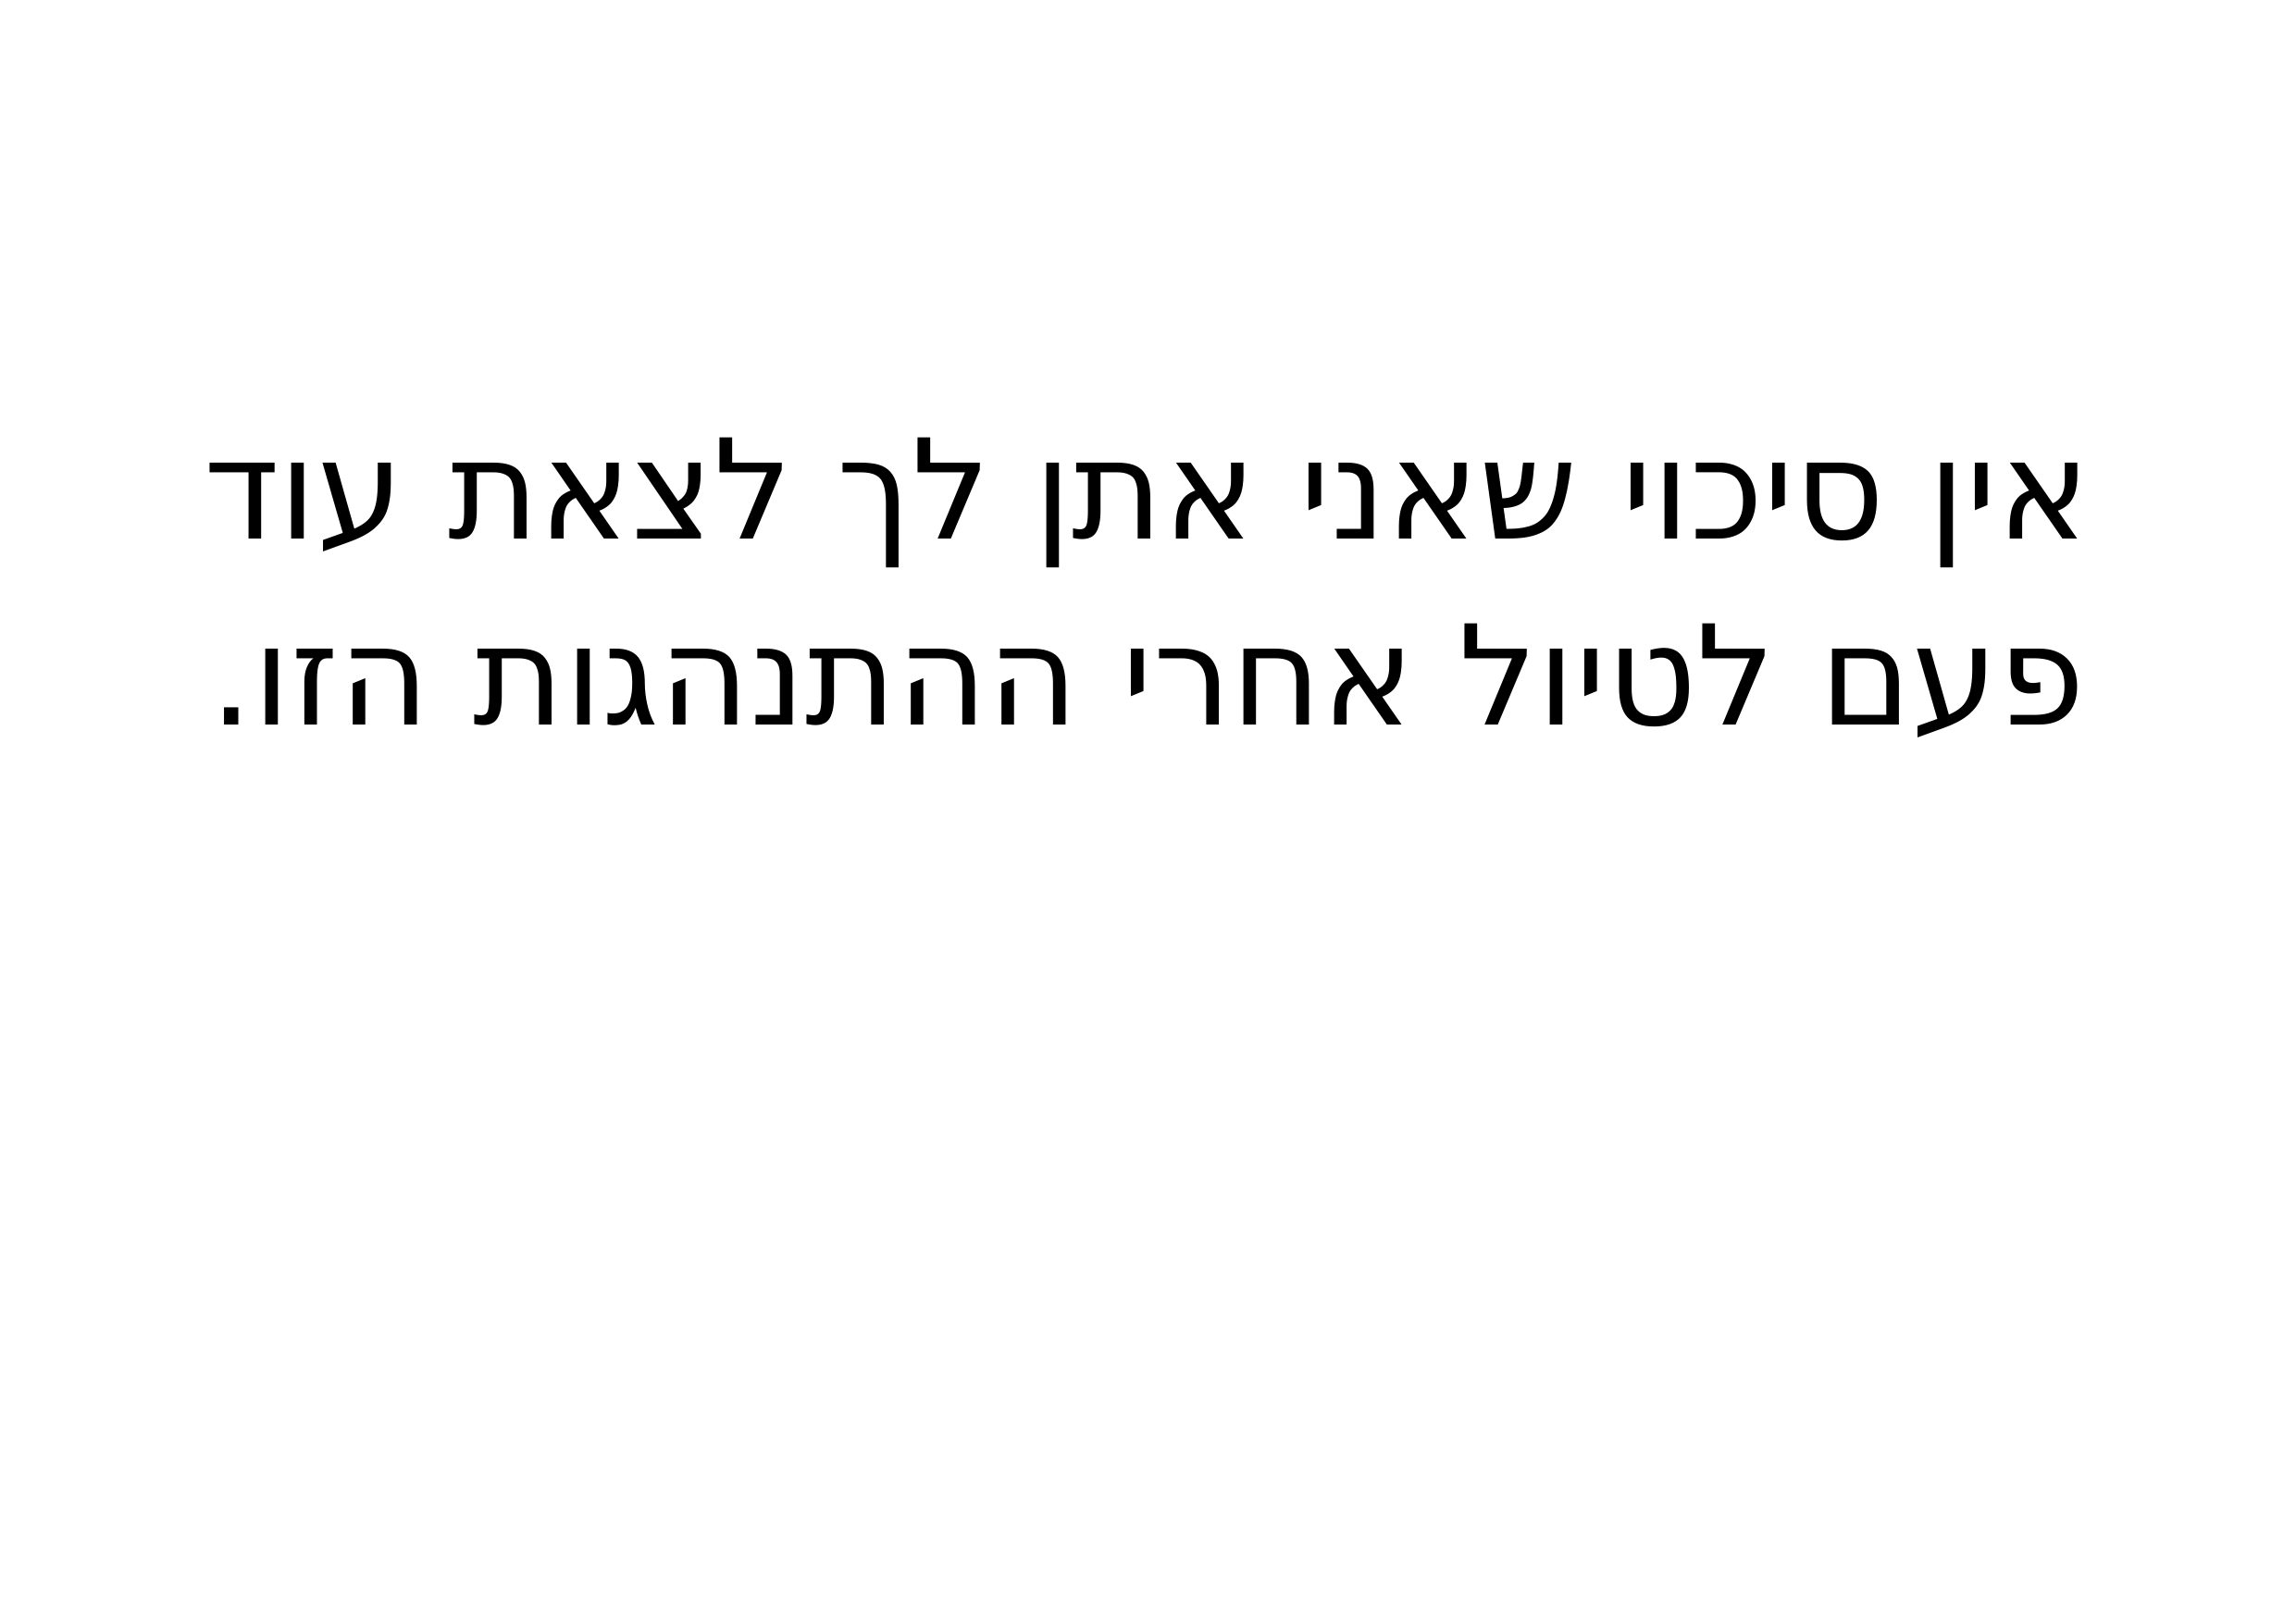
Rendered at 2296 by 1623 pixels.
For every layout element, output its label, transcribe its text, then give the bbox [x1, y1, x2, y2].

text אין סיכוי שאני אתן לך לצאת עוד פעם לטיול אחרי ההתנהגות הזו. [139, 410, 2156, 757]
